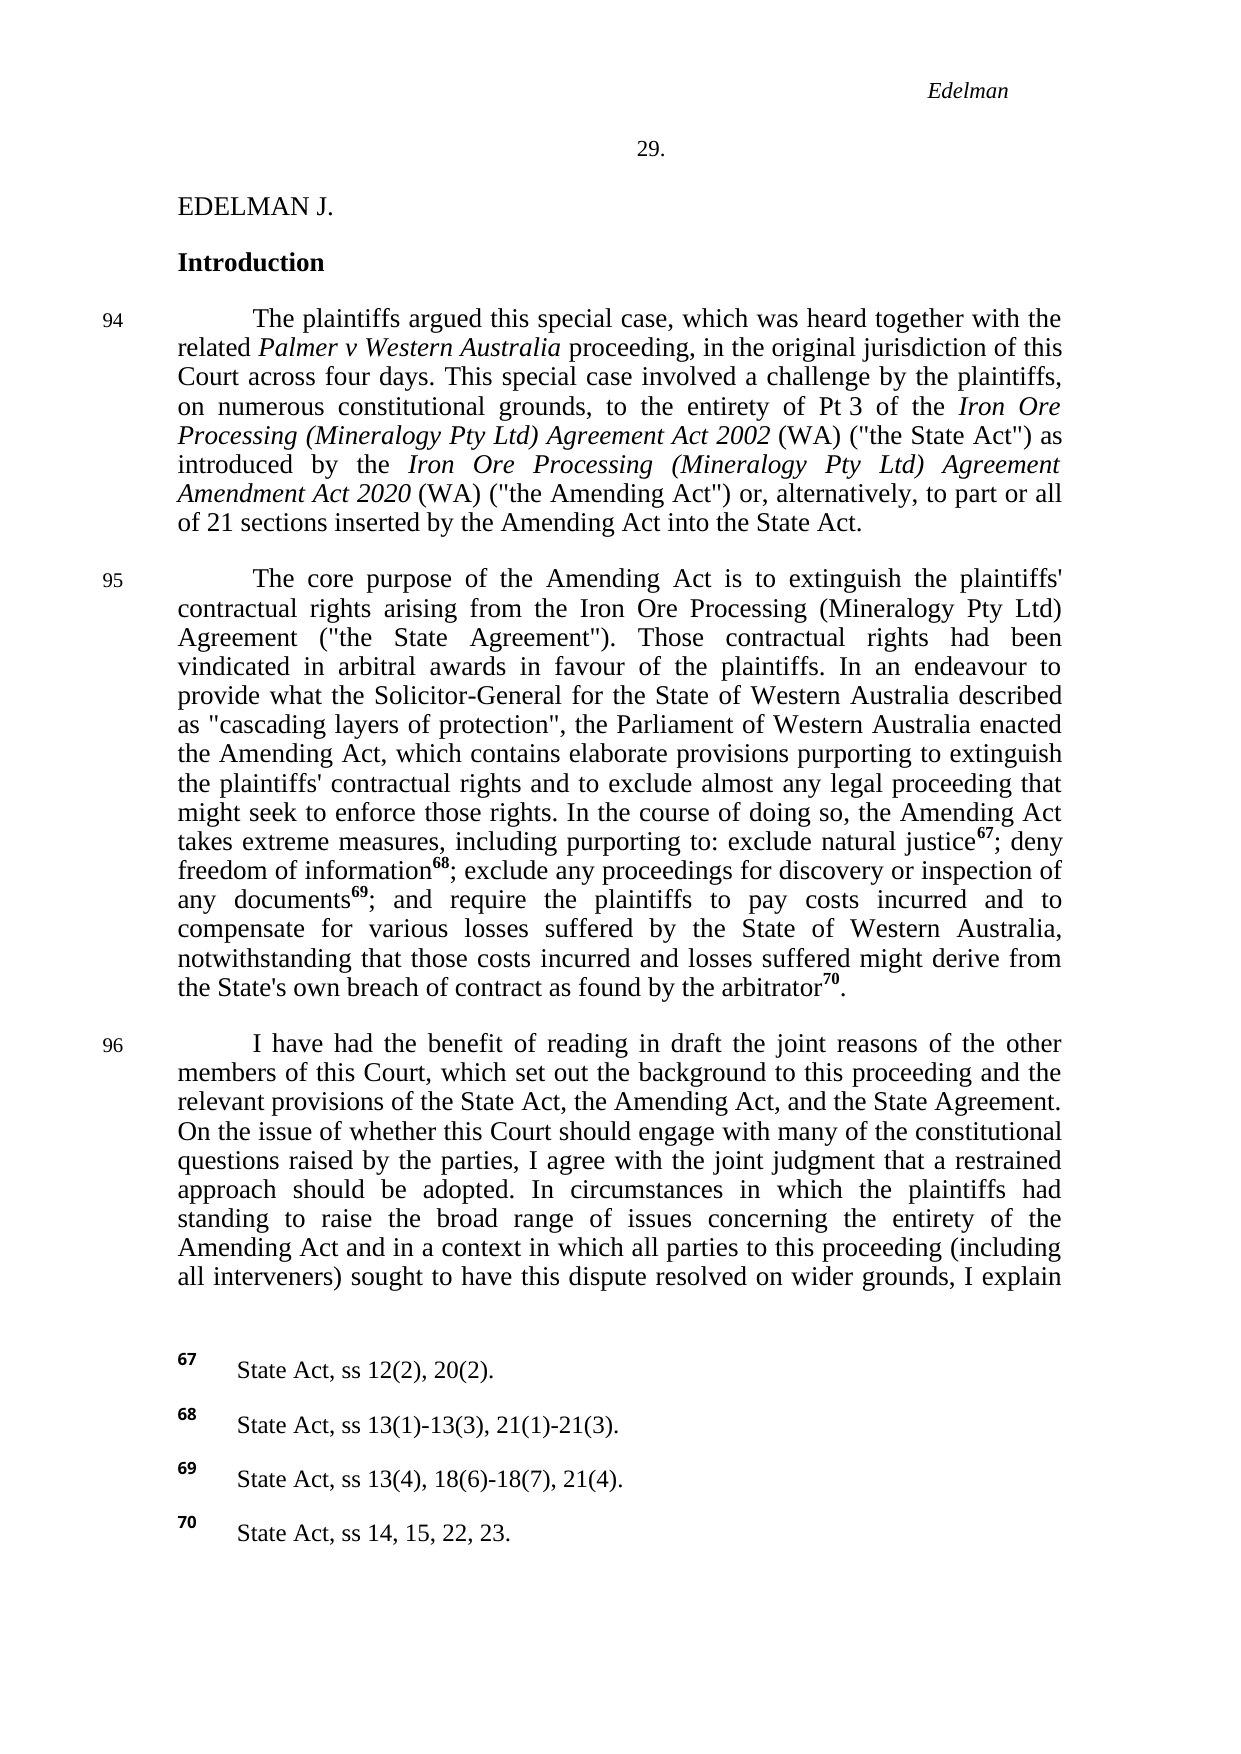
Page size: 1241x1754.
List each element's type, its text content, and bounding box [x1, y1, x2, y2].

list The core purpose of the Amending Act is to extinguish the plaintiffs' contractual rights arising from the Iron Ore Processing (Mineralogy Pty Ltd) Agreement ("the State Agreement"). Those contractual rights had been vindicated in arbitral awards in favour of the plaintiffs. In an endeavour to provide what the Solicitor-General for the State of Western Australia described as "cascading layers of protection", the Parliament of Western Australia enacted the Amending Act, which contains elaborate provisions purporting to extinguish the plaintiffs' contractual rights and to exclude almost any legal proceeding that might seek to enforce those rights. In the course of doing so, the Amending Act takes extreme measures, including purporting to: exclude natural justice; deny freedom of information; exclude any proceedings for discovery or inspection of any documents; and require the plaintiffs to pay costs incurred and to compensate for various losses suffered by the State of Western Australia, notwithstanding that those costs incurred and losses suffered might derive from the State's own breach of contract as found by the arbitrator. [102, 564, 1063, 1002]
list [102, 1029, 1063, 1292]
subtitle Introduction [177, 248, 1063, 277]
text EDELMAN J. [177, 192, 1063, 221]
list The plaintiffs argued this special case, which was heard together with the related Palmer v Western Australia proceeding, in the original jurisdiction of this Court across four days. This special case involved a challenge by the plaintiffs, on numerous constitutional grounds, to the entirety of Pt 3 of the Iron Ore Processing (Mineralogy Pty Ltd) Agreement Act 2002 (WA) ("the State Act") as introduced by the Iron Ore Processing (Mineralogy Pty Ltd) Agreement Amendment Act 2020 (WA) ("the Amending Act") or, alternatively, to part or all of 21 sections inserted by the Amending Act into the State Act. [102, 304, 1063, 537]
